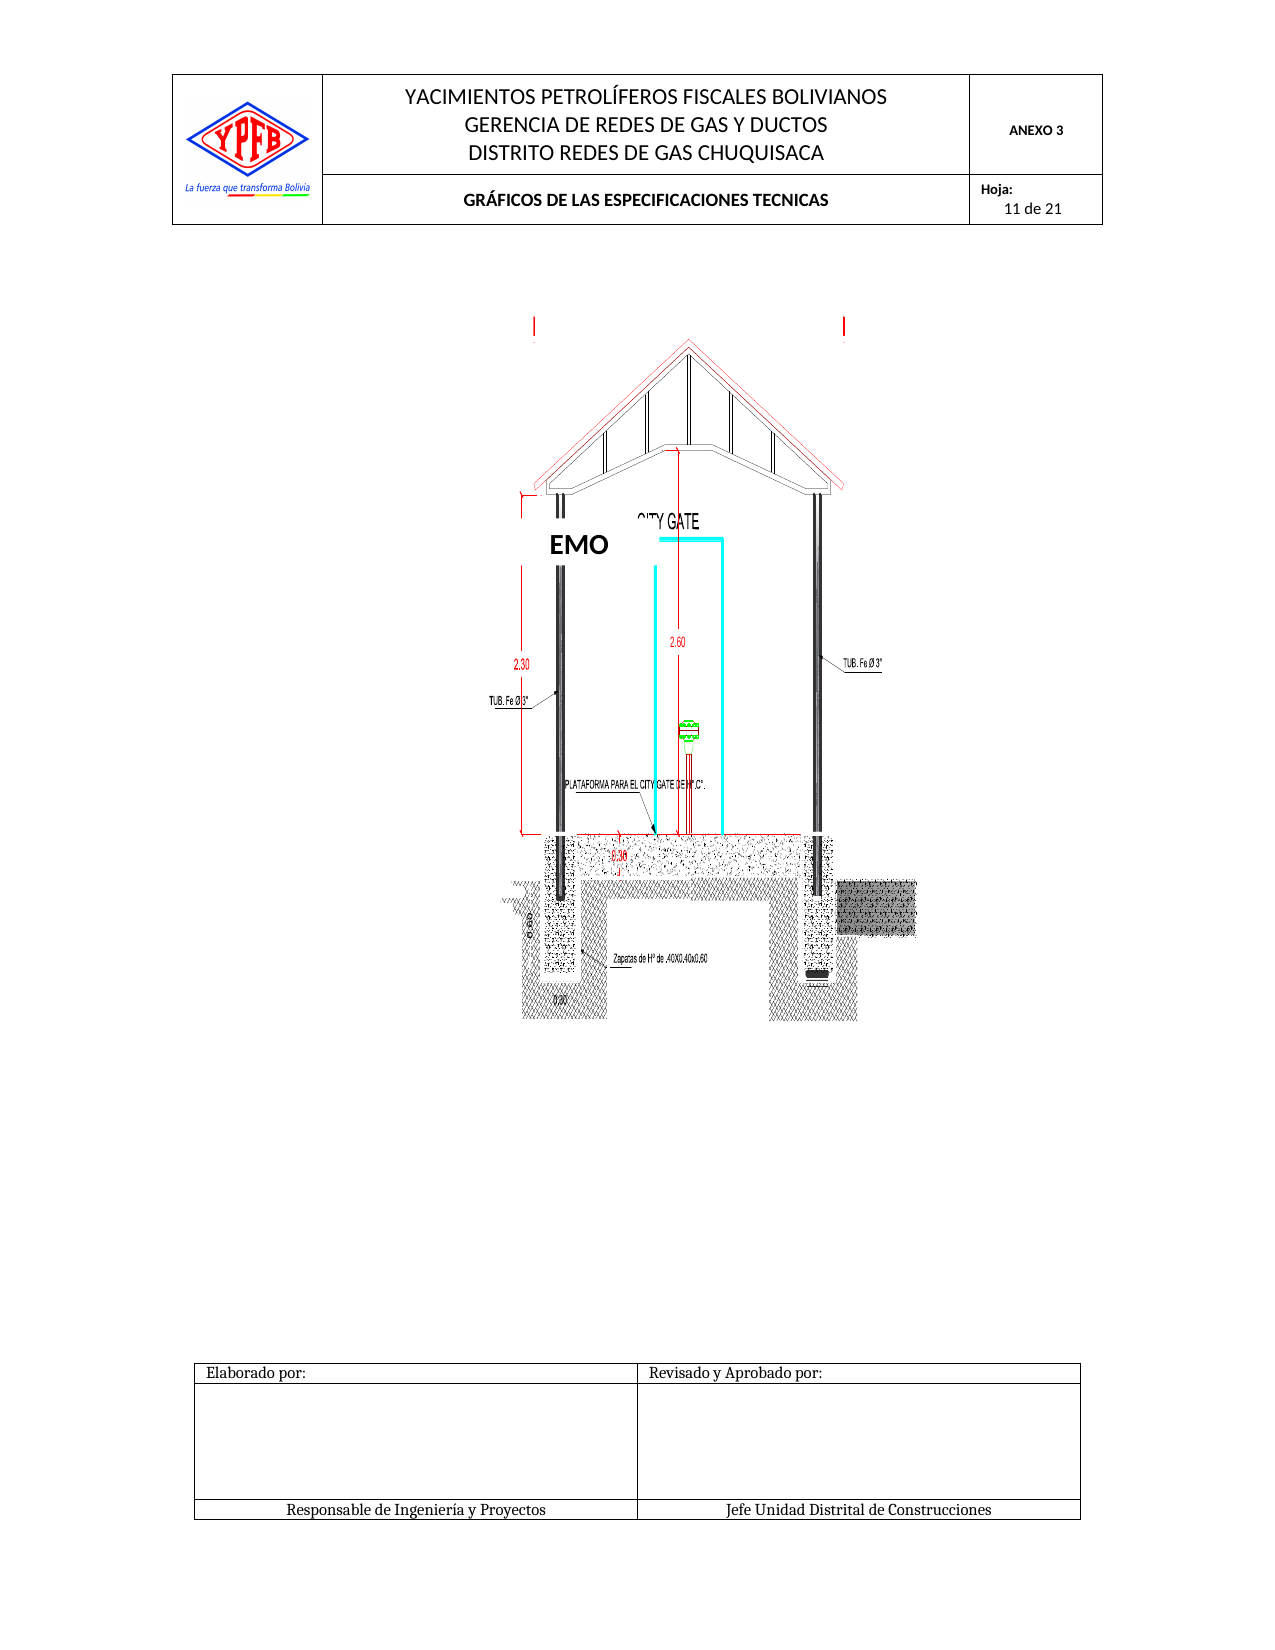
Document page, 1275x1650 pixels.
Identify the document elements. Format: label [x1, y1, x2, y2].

picture [183, 97, 311, 202]
